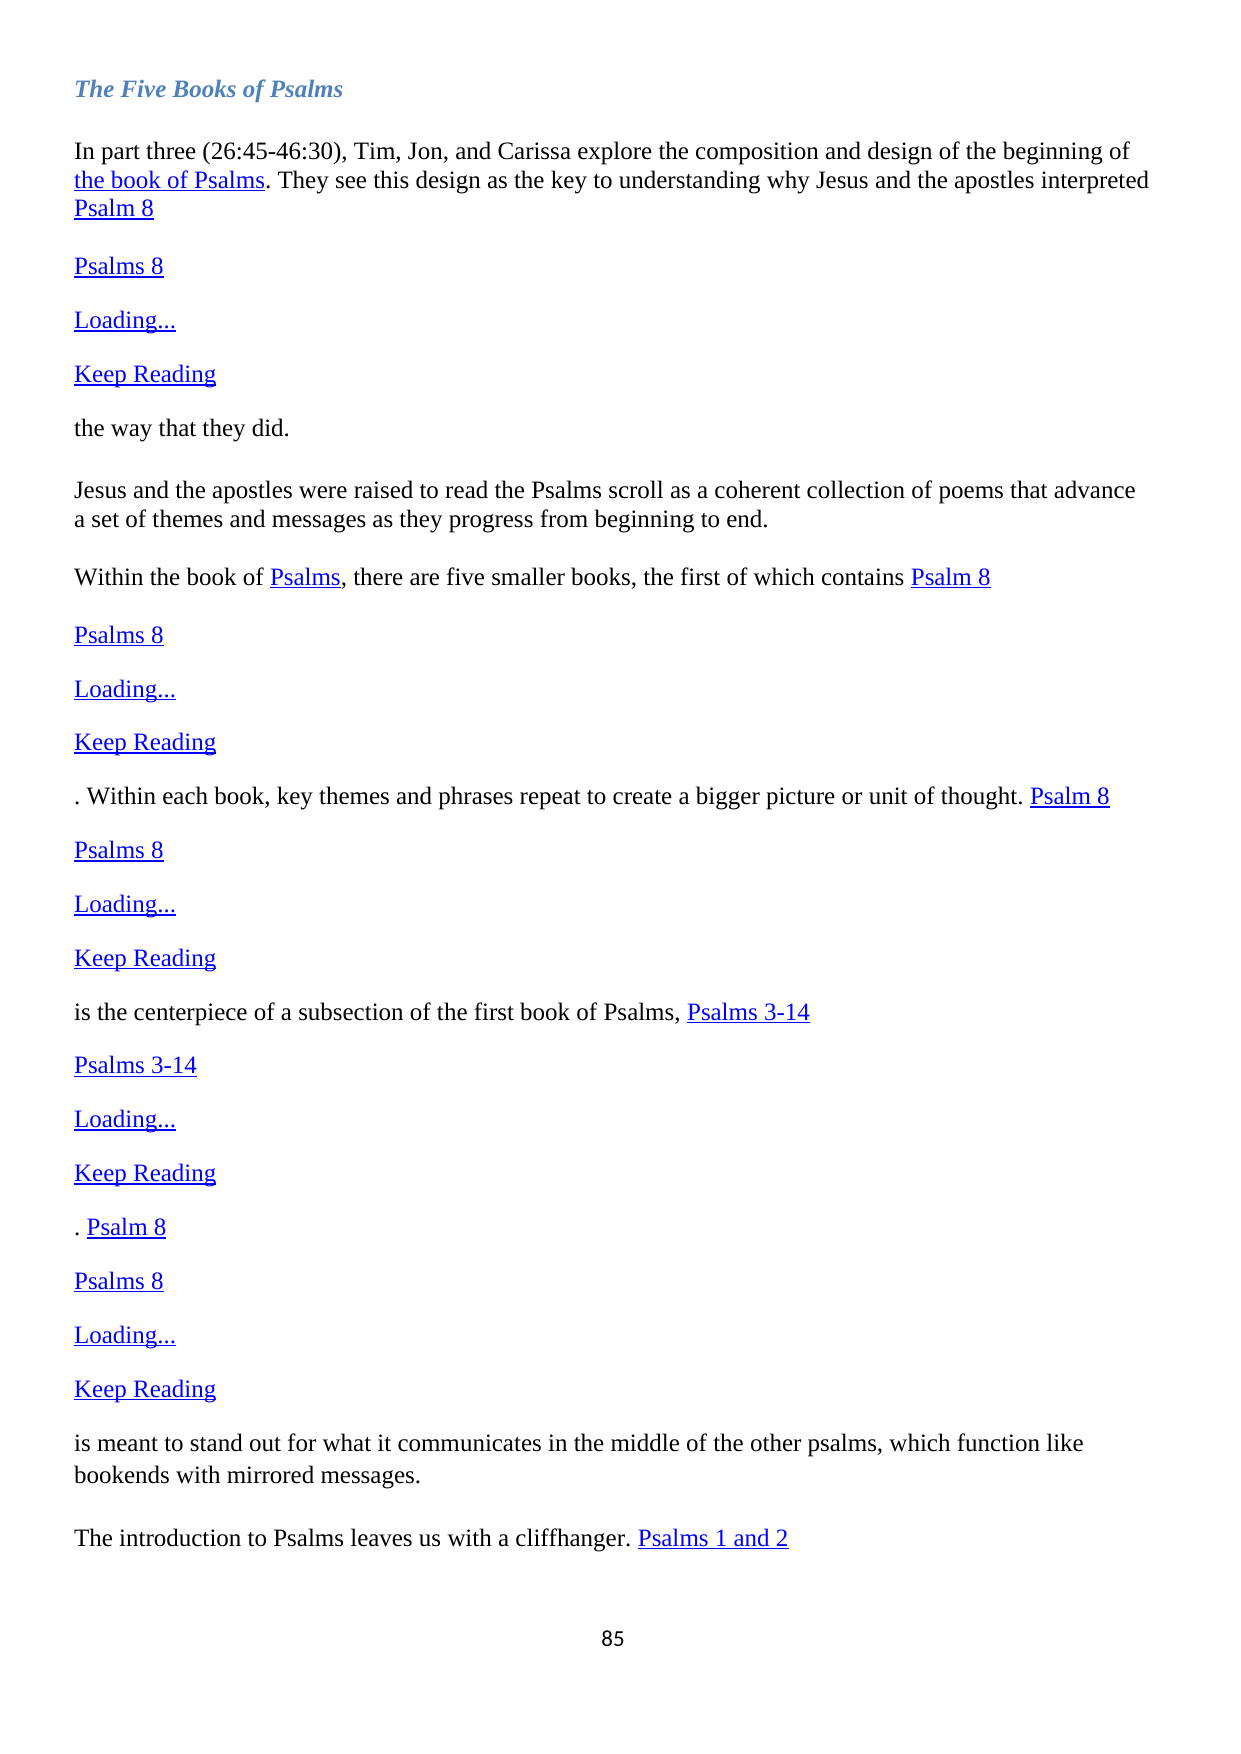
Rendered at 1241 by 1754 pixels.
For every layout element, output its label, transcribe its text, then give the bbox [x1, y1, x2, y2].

text the way that they did. [74, 413, 1152, 442]
subtitle The Five Books of Psalms [74, 74, 1152, 103]
text is the centerpiece of a subsection of the first book of Psalms, Psalms 3-14 [74, 997, 1152, 1026]
text Psalms 8 [74, 620, 1152, 648]
text Keep Reading [74, 359, 1152, 388]
text Psalms 8 [74, 1266, 1152, 1295]
text In part three (26:45-46:30), Tim, Jon, and Carissa explore the composition and design of the beginning of the book of Psalms. They see this design as the key to understanding why Jesus and the apostles interpreted Psalm 8 [74, 136, 1152, 222]
text Psalms 3-14 [74, 1051, 1152, 1079]
text . Psalm 8 [74, 1212, 1152, 1241]
text Loading... [74, 305, 1152, 334]
text is meant to stand out for what it communicates in the middle of the other psalms, which function like bookends with mirrored messages. [74, 1428, 1152, 1489]
text The introduction to Psalms leaves us with a cliffhanger. Psalms 1 and 2 [74, 1523, 1152, 1552]
text Loading... [74, 674, 1152, 702]
text Loading... [74, 889, 1152, 918]
text Keep Reading [74, 727, 1152, 756]
text Jesus and the apostles were raised to read the Psalms scroll as a coherent collection of poems that advance a set of themes and messages as they progress from beginning to end. [74, 475, 1152, 533]
text Psalms 8 [74, 251, 1152, 280]
text Psalms 8 [74, 835, 1152, 864]
text Loading... [74, 1320, 1152, 1349]
text Keep Reading [74, 1374, 1152, 1402]
text Within the book of Psalms, there are five smaller books, the first of which contains Psalm 8 [74, 562, 1152, 591]
text Loading... [74, 1104, 1152, 1133]
text Keep Reading [74, 943, 1152, 972]
text . Within each book, key themes and phrases repeat to create a bigger picture or unit of thought. Psalm 8 [74, 781, 1152, 810]
text Keep Reading [74, 1158, 1152, 1187]
